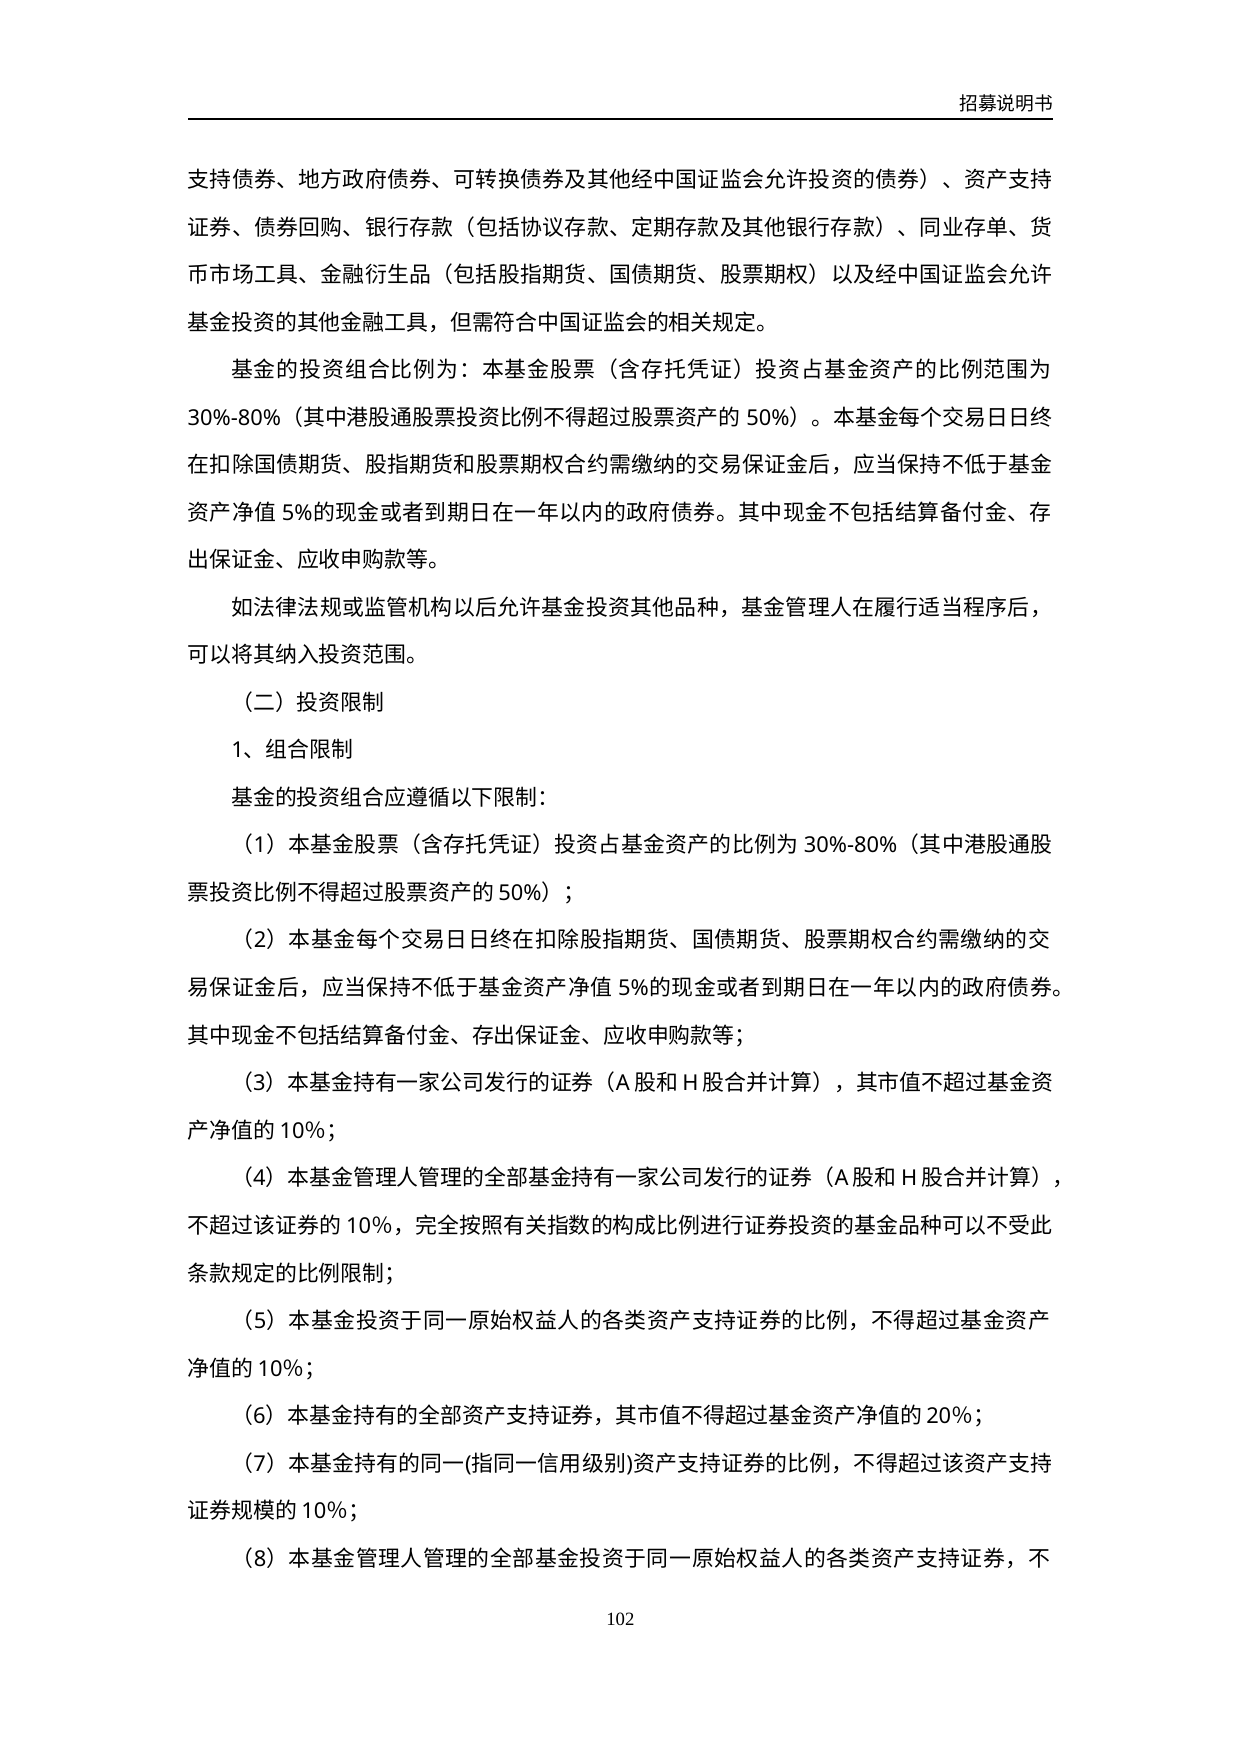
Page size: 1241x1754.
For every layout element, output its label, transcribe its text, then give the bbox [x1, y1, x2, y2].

text （7）本基金持有的同一(指同一信用级别)资产支持证券的比例，不得超过该资产支持证券规模的10％； [187, 1446, 1053, 1525]
text （3）本基金持有一家公司发行的证券（A股和H股合并计算），其市值不超过基金资产净值的10％； [187, 1065, 1053, 1144]
text 基金的投资组合应遵循以下限制： [187, 780, 1053, 811]
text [187, 1541, 1053, 1573]
text （4）本基金管理人管理的全部基金持有一家公司发行的证券（A股和H股合并计算），不超过该证券的10％，完全按照有关指数的构成比例进行证券投资的基金品种可以不受此条款规定的比例限制； [187, 1160, 1053, 1287]
text （1）本基金股票（含存托凭证）投资占基金资产的比例为30%-80%（其中港股通股票投资比例不得超过股票资产的50%）； [187, 827, 1053, 907]
text （2）本基金每个交易日日终在扣除股指期货、国债期货、股票期权合约需缴纳的交易保证金后，应当保持不低于基金资产净值5%的现金或者到期日在一年以内的政府债券。其中现金不包括结算备付金、存出保证金、应收申购款等； [187, 922, 1053, 1049]
text （5）本基金投资于同一原始权益人的各类资产支持证券的比例，不得超过基金资产净值的10％； [187, 1303, 1053, 1382]
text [187, 162, 1053, 336]
text 基金的投资组合比例为：本基金股票（含存托凭证）投资占基金资产的比例范围为30%-80%（其中港股通股票投资比例不得超过股票资产的50%）。本基金每个交易日日终在扣除国债期货、股指期货和股票期权合约需缴纳的交易保证金后，应当保持不低于基金资产净值5%的现金或者到期日在一年以内的政府债券。其中现金不包括结算备付金、存出保证金、应收申购款等。 [187, 352, 1053, 574]
text 如法律法规或监管机构以后允许基金投资其他品种，基金管理人在履行适当程序后，可以将其纳入投资范围。 [187, 590, 1053, 669]
text （二）投资限制 [187, 685, 1053, 716]
text （6）本基金持有的全部资产支持证券，其市值不得超过基金资产净值的20％； [187, 1398, 1053, 1430]
text 1、组合限制 [187, 732, 1053, 764]
